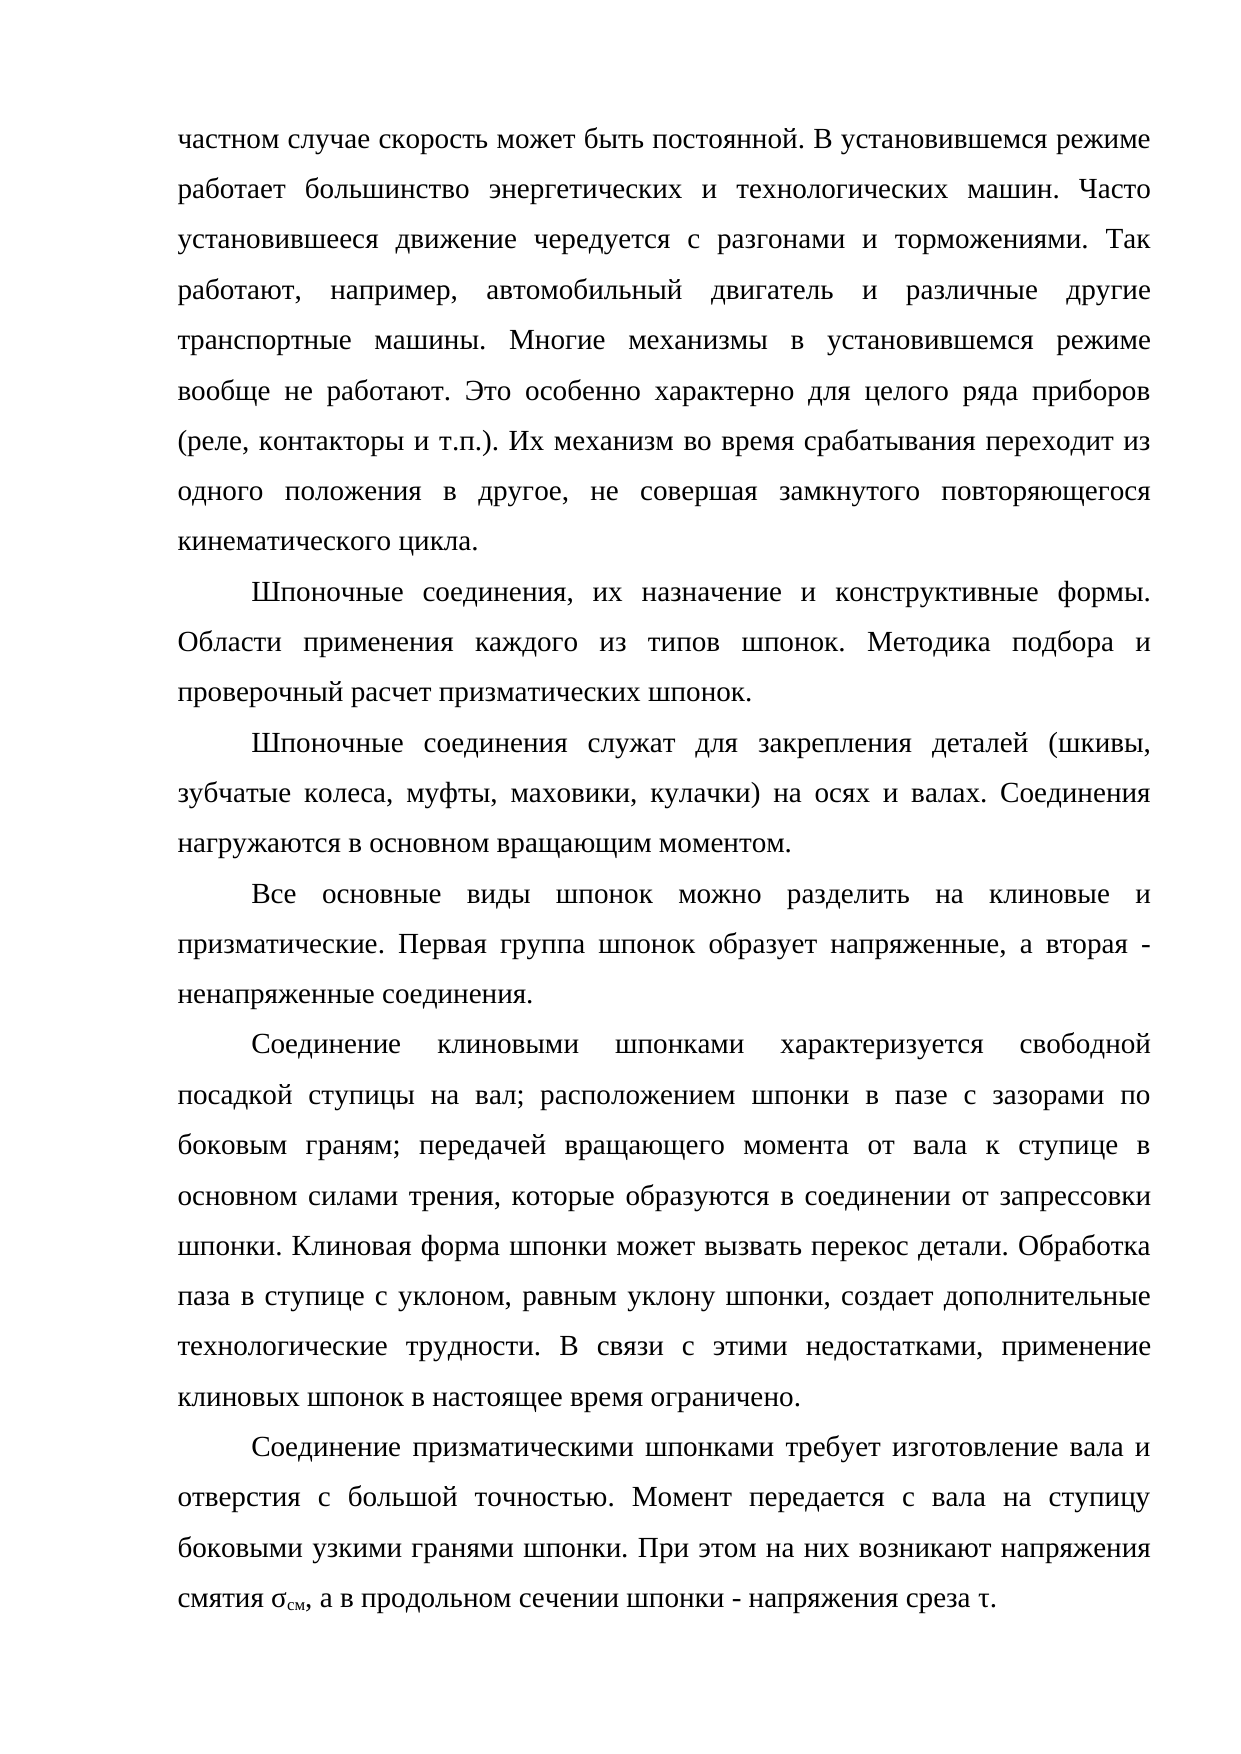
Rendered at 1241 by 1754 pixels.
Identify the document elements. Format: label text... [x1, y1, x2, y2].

text Шпоночные соединения служат для закрепления деталей (шкивы, зубчатые колеса, муфты, маховики, кулачки) на осях и валах. Соединения нагружаются в основном вращающим моментом. [177, 725, 1152, 859]
text Все основные виды шпонок можно разделить на клиновые и призматические. Первая группа шпонок образует напряженные, а вторая - ненапряженные соединения. [177, 876, 1152, 1010]
text Шпоночные соединения, их назначение и конструктивные формы. Области применения каждого из типов шпонок. Методика подбора и проверочный расчет призматических шпонок. [177, 574, 1152, 708]
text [177, 121, 1152, 557]
text Соединение клиновыми шпонками характеризуется свободной посадкой ступицы на вал; расположением шпонки в пазе с зазорами по боковым граням; передачей вращающего момента от вала к ступице в основном силами трения, которые образуются в соединении от запрессовки шпонки. Клиновая форма шпонки может вызвать перекос детали. Обработка паза в ступице с уклоном, равным уклону шпонки, создает дополнительные технологические трудности. В связи с этими недостатками, применение клиновых шпонок в настоящее время ограничено. [177, 1027, 1152, 1412]
text Соединение призматическими шпонками требует изготовление вала и отверстия с большой точностью. Момент передается с вала на ступицу боковыми узкими гранями шпонки. При этом на них возникают напряжения смятия σсм, а в продольном сечении шпонки - напряжения среза τ. [177, 1429, 1152, 1614]
